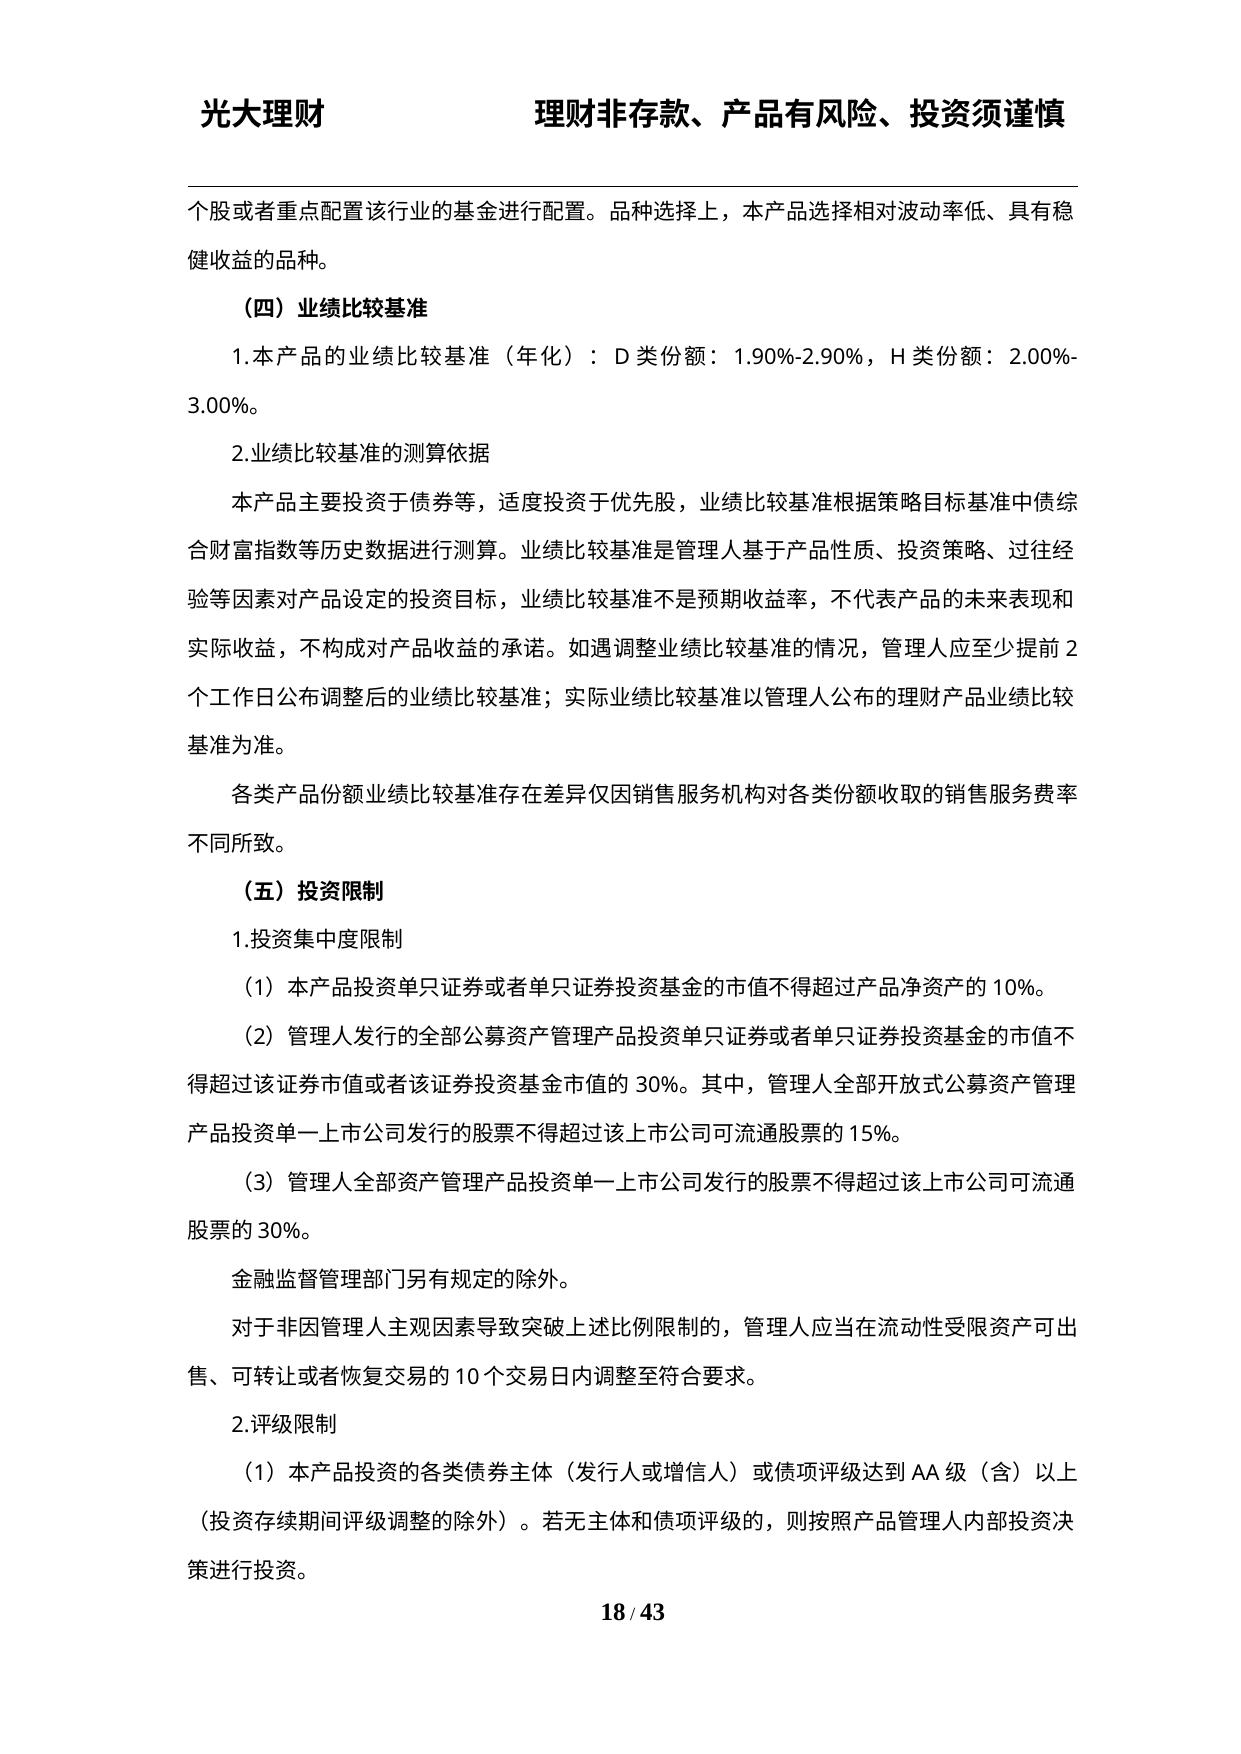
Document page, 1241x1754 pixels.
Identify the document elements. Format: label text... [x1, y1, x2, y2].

text 各类产品份额业绩比较基准存在差异仅因销售服务机构对各类份额收取的销售服务费率不同所致。 [187, 776, 1078, 858]
text （1）本产品投资单只证券或者单只证券投资基金的市值不得超过产品净资产的10%。 [187, 970, 1078, 1003]
text 金融监督管理部门另有规定的除外。 [187, 1261, 1078, 1294]
text （2）管理人发行的全部公募资产管理产品投资单只证券或者单只证券投资基金的市值不得超过该证券市值或者该证券投资基金市值的30%。其中，管理人全部开放式公募资产管理产品投资单一上市公司发行的股票不得超过该上市公司可流通股票的15%。 [187, 1018, 1078, 1148]
text （五）投资限制 [187, 873, 1078, 906]
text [187, 193, 1078, 275]
text 1.投资集中度限制 [187, 922, 1078, 954]
text 1.本产品的业绩比较基准（年化）：D类份额：1.90%-2.90%，H类份额：2.00%-3.00%。 [187, 339, 1078, 420]
text 2.评级限制 [187, 1407, 1078, 1439]
text 对于非因管理人主观因素导致突破上述比例限制的，管理人应当在流动性受限资产可出售、可转让或者恢复交易的10个交易日内调整至符合要求。 [187, 1310, 1078, 1391]
text （四）业绩比较基准 [187, 291, 1078, 323]
text 本产品主要投资于债券等，适度投资于优先股，业绩比较基准根据策略目标基准中债综合财富指数等历史数据进行测算。业绩比较基准是管理人基于产品性质、投资策略、过往经验等因素对产品设定的投资目标，业绩比较基准不是预期收益率，不代表产品的未来表现和实际收益，不构成对产品收益的承诺。如遇调整业绩比较基准的情况，管理人应至少提前2个工作日公布调整后的业绩比较基准；实际业绩比较基准以管理人公布的理财产品业绩比较基准为准。 [187, 484, 1078, 761]
text 2.业绩比较基准的测算依据 [187, 436, 1078, 468]
text （3）管理人全部资产管理产品投资单一上市公司发行的股票不得超过该上市公司可流通股票的30%。 [187, 1164, 1078, 1246]
text （1）本产品投资的各类债券主体（发行人或增信人）或债项评级达到AA 级（含）以上（投资存续期间评级调整的除外）。若无主体和债项评级的，则按照产品管理人内部投资决策进行投资。 [187, 1455, 1078, 1585]
